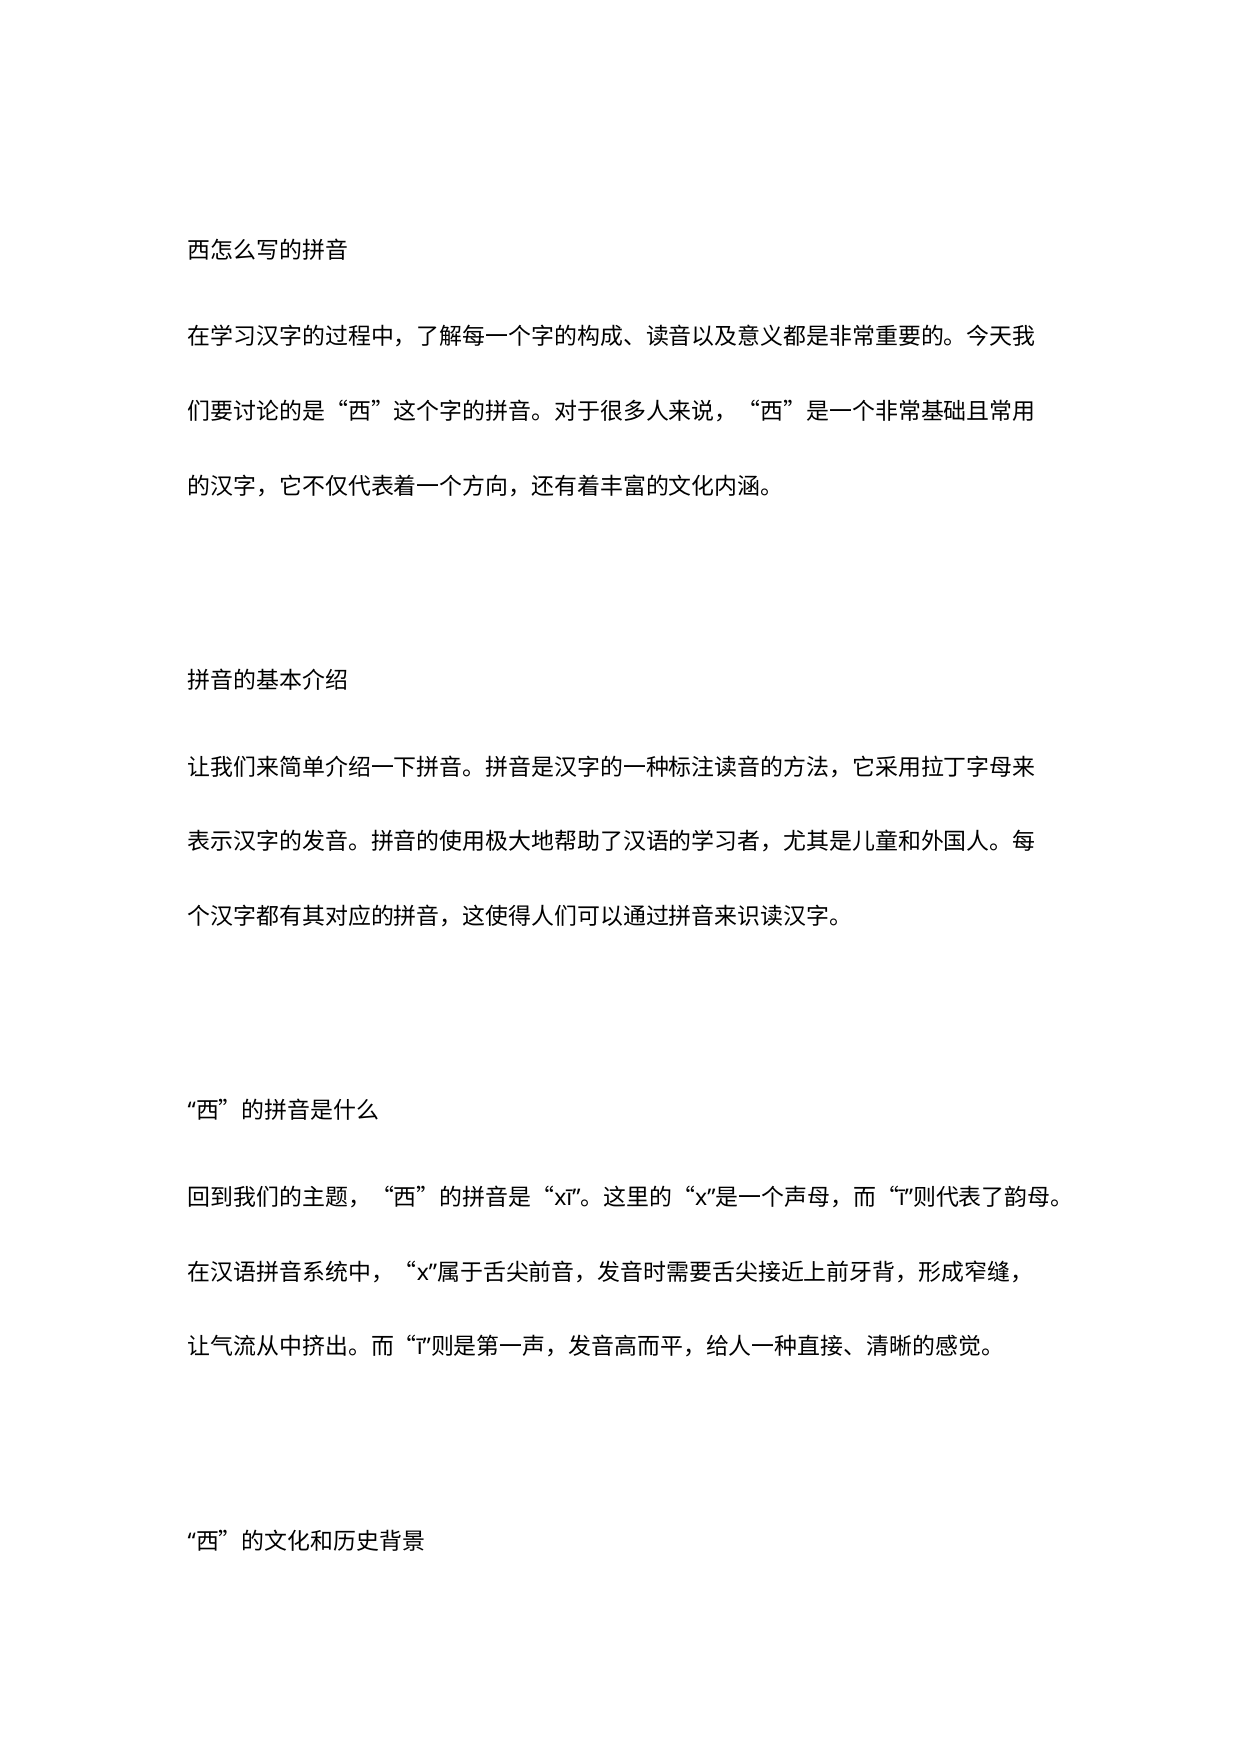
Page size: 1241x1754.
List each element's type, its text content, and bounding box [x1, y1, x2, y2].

text 西怎么写的拼音 [187, 216, 1053, 281]
text 让我们来简单介绍一下拼音。拼音是汉字的一种标注读音的方法，它采用拉丁字母来表示汉字的发音。拼音的使用极大地帮助了汉语的学习者，尤其是儿童和外国人。每个汉字都有其对应的拼音，这使得人们可以通过拼音来识读汉字。 [187, 733, 1053, 947]
text “西”的拼音是什么 [187, 1076, 1053, 1141]
text 在学习汉字的过程中，了解每一个字的构成、读音以及意义都是非常重要的。今天我们要讨论的是“西”这个字的拼音。对于很多人来说，“西”是一个非常基础且常用的汉字，它不仅代表着一个方向，还有着丰富的文化内涵。 [187, 302, 1053, 517]
text “西”的文化和历史背景 [187, 1507, 1053, 1572]
text 拼音的基本介绍 [187, 646, 1053, 711]
text 回到我们的主题，“西”的拼音是“xī”。这里的“x”是一个声母，而“ī”则代表了韵母。在汉语拼音系统中，“x”属于舌尖前音，发音时需要舌尖接近上前牙背，形成窄缝，让气流从中挤出。而“ī”则是第一声，发音高而平，给人一种直接、清晰的感觉。 [187, 1163, 1053, 1377]
